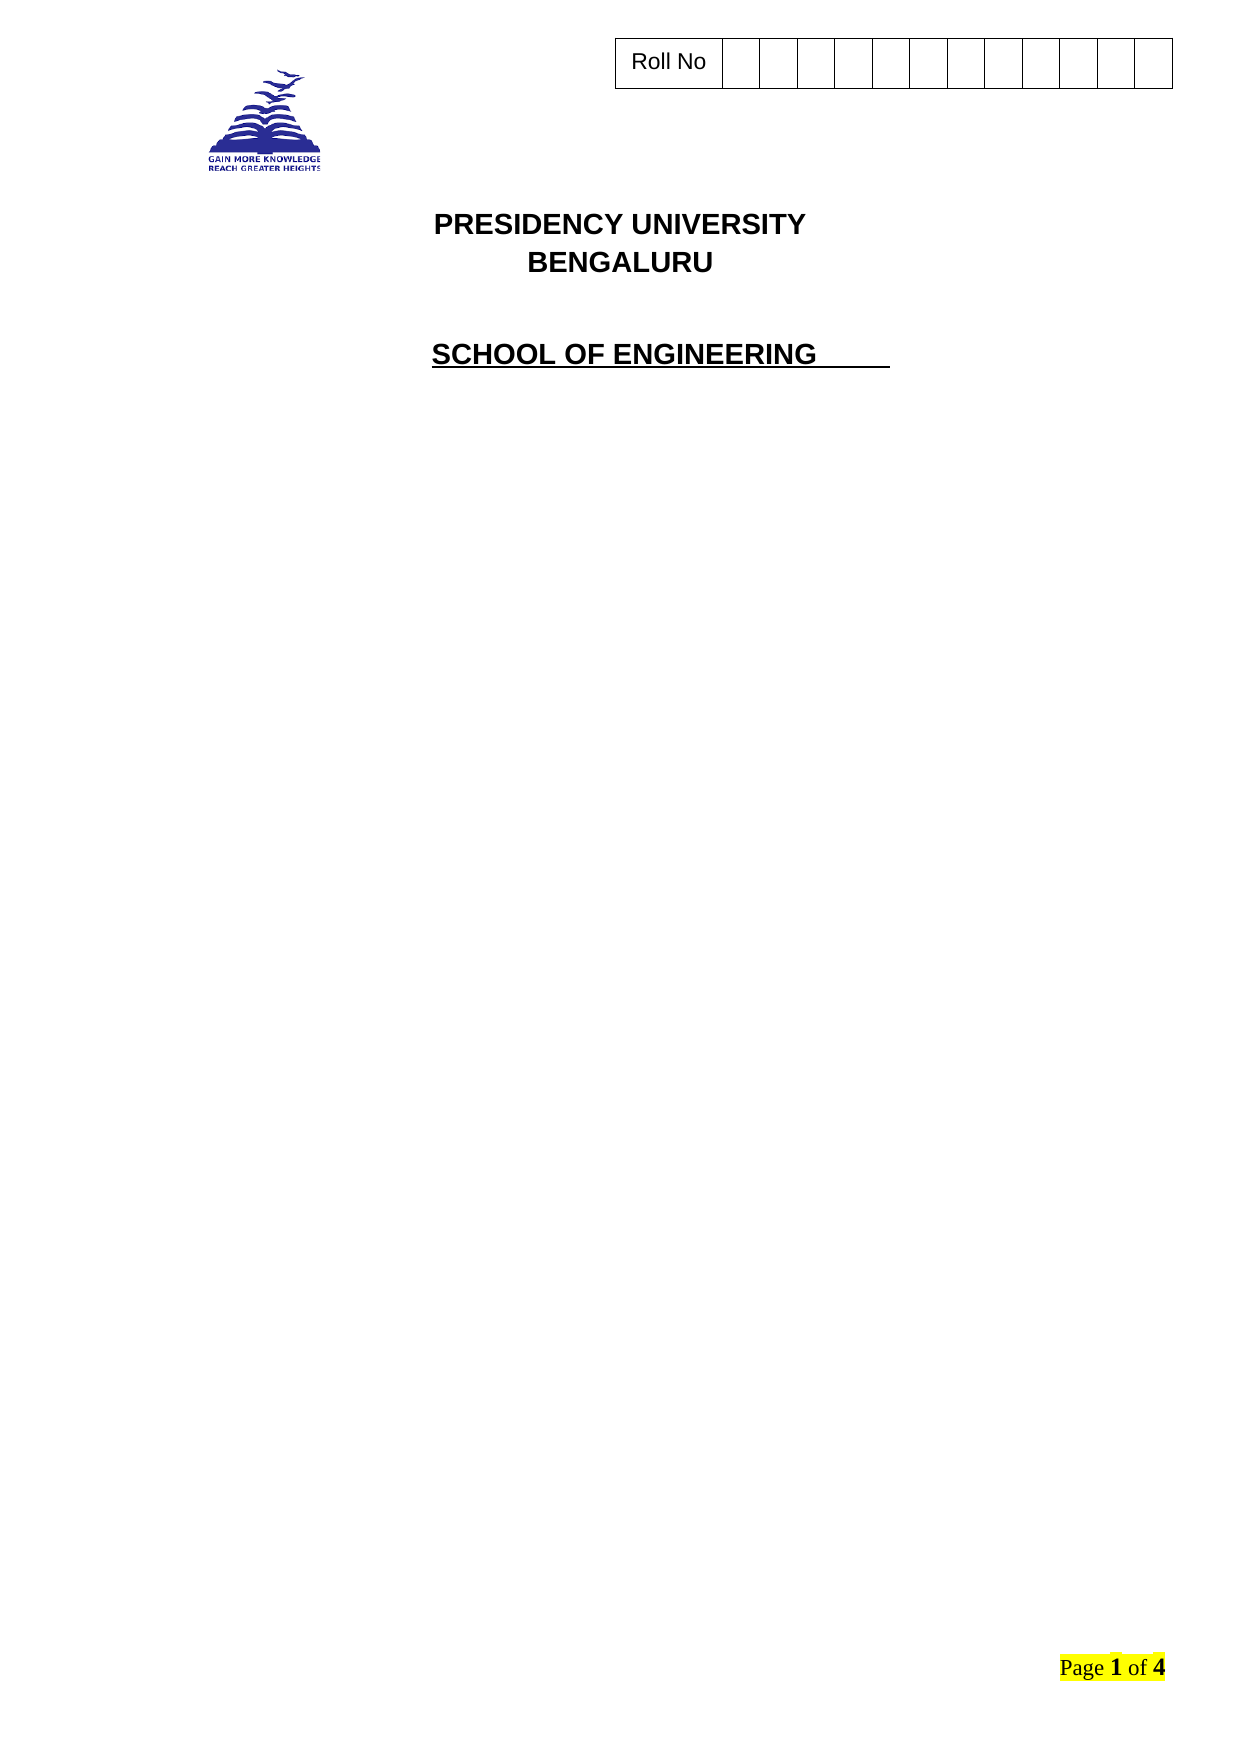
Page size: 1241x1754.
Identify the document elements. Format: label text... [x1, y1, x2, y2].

table_header [985, 39, 1022, 88]
table_header [948, 39, 984, 88]
table_header [910, 39, 947, 88]
table_header [760, 39, 797, 88]
list Presidency University [75, 207, 1165, 240]
table_header Roll No [616, 39, 722, 88]
table_header [723, 39, 759, 88]
table_header [1135, 39, 1172, 88]
list Bengaluru [75, 245, 1165, 279]
table_header [1098, 39, 1134, 88]
table_header [835, 39, 872, 88]
table_header [798, 39, 834, 88]
table_header [1060, 39, 1097, 88]
text SCHOOL OF ENGINEERING [75, 337, 1165, 370]
table_header [1023, 39, 1059, 88]
picture [208, 69, 320, 171]
table_header [873, 39, 909, 88]
